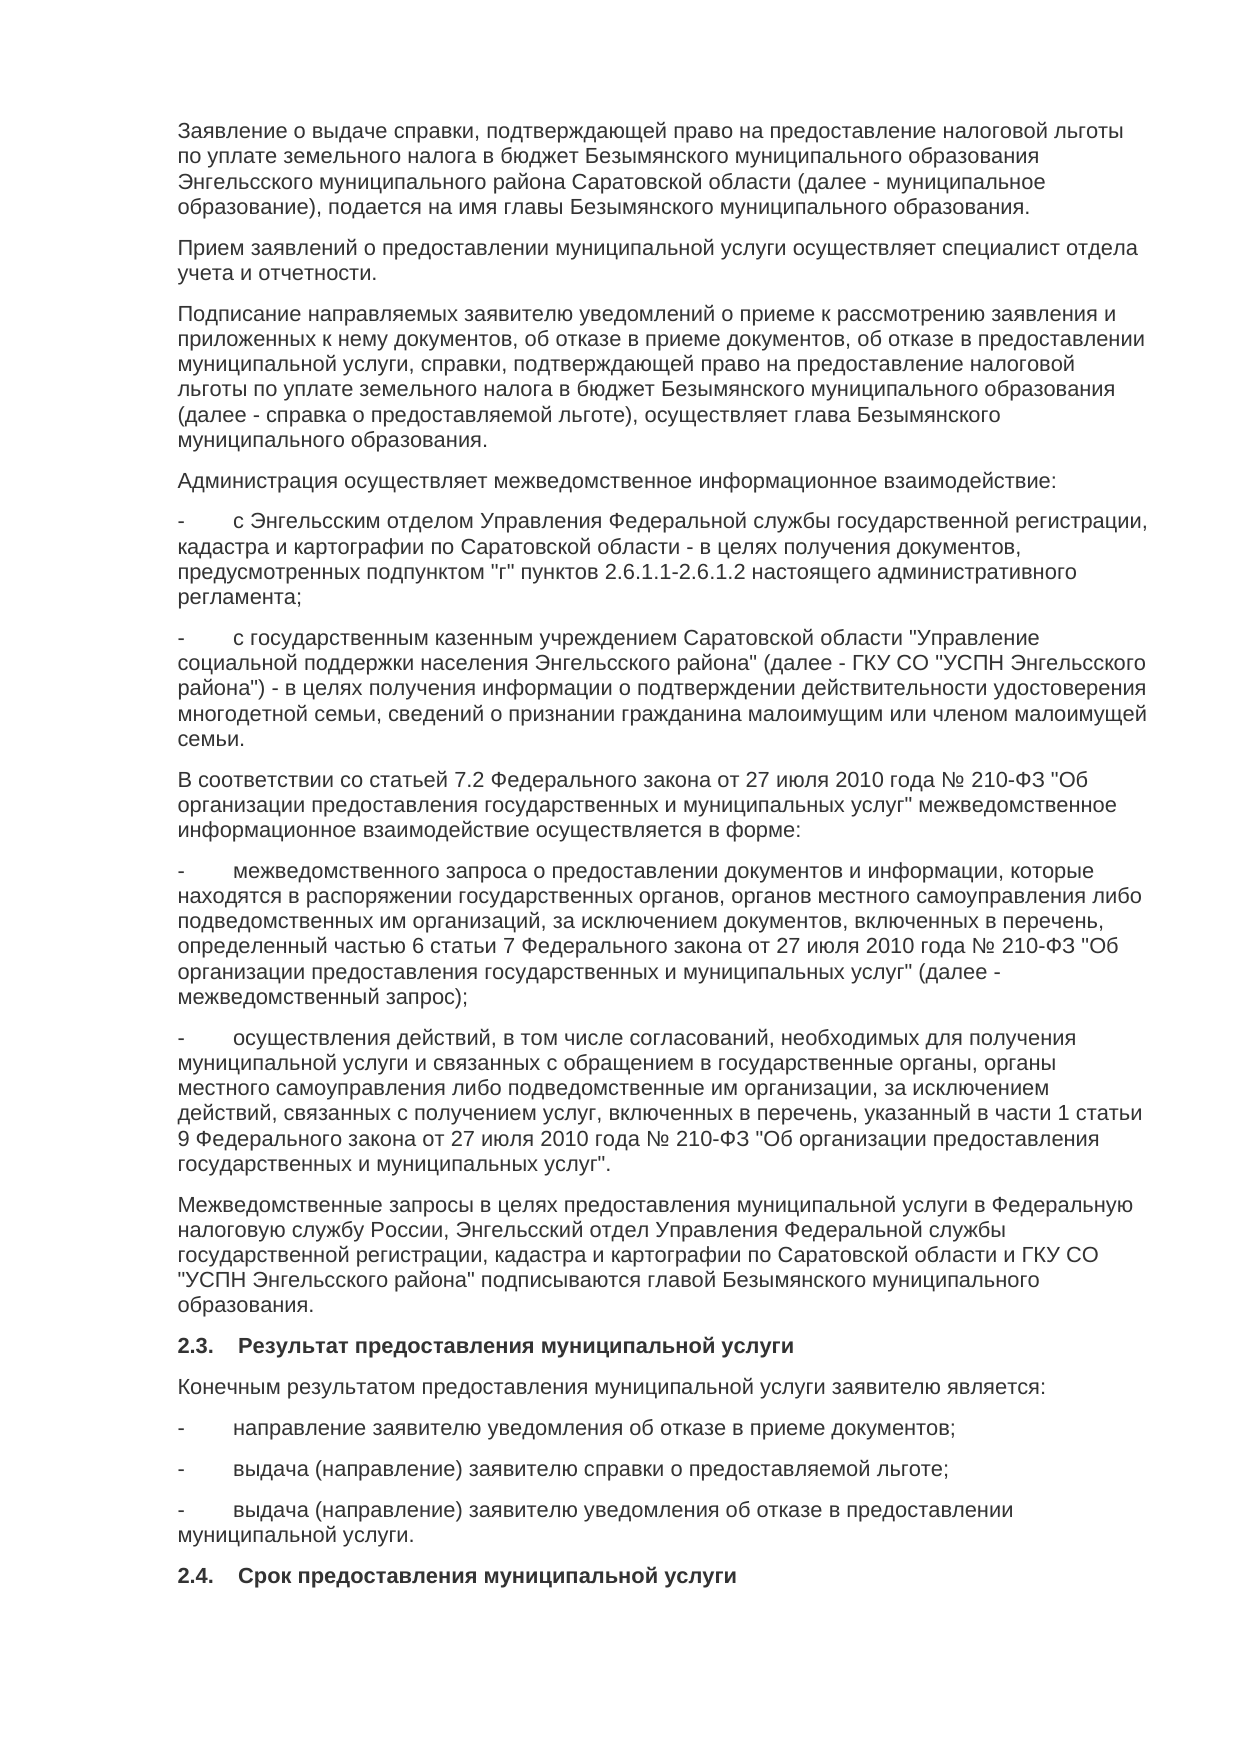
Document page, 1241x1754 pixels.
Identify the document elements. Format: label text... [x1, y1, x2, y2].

text - выдача (направление) заявителю уведомления об отказе в предоставлении муниципальной услуги. [177, 1496, 1152, 1547]
text - с государственным казенным учреждением Саратовской области "Управление социальной поддержки населения Энгельсского района" (далее - ГКУ СО "УСПН Энгельсского района") - в целях получения информации о подтверждении действительности удостоверения многодетной семьи, сведений о признании гражданина малоимущим или членом малоимущей семьи. [177, 625, 1152, 751]
text 2.4. Срок предоставления муниципальной услуги [177, 1562, 1152, 1588]
text Прием заявлений о предоставлении муниципальной услуги осуществляет специалист отдела учета и отчетности. [177, 234, 1152, 285]
text Межведомственные запросы в целях предоставления муниципальной услуги в Федеральную налоговую службу России, Энгельсский отдел Управления Федеральной службы государственной регистрации, кадастра и картографии по Саратовской области и ГКУ СО "УСПН Энгельсского района" подписываются главой Безымянского муниципального образования. [177, 1191, 1152, 1317]
text - направление заявителю уведомления об отказе в приеме документов; [177, 1415, 1152, 1440]
text - межведомственного запроса о предоставлении документов и информации, которые находятся в распоряжении государственных органов, органов местного самоуправления либо подведомственных им организаций, за исключением документов, включенных в перечень, определенный частью 6 статьи 7 Федерального закона от 27 июля 2010 года № 210-ФЗ "Об организации предоставления государственных и муниципальных услуг" (далее - межведомственный запрос); [177, 858, 1152, 1009]
text - с Энгельсским отделом Управления Федеральной службы государственной регистрации, кадастра и картографии по Саратовской области - в целях получения документов, предусмотренных подпунктом "г" пунктов 2.6.1.1-2.6.1.2 настоящего административного регламента; [177, 508, 1152, 609]
text 2.3. Результат предоставления муниципальной услуги [177, 1333, 1152, 1358]
text Конечным результатом предоставления муниципальной услуги заявителю является: [177, 1374, 1152, 1399]
text - осуществления действий, в том числе согласований, необходимых для получения муниципальной услуги и связанных с обращением в государственные органы, органы местного самоуправления либо подведомственные им организации, за исключением действий, связанных с получением услуг, включенных в перечень, указанный в части 1 статьи 9 Федерального закона от 27 июля 2010 года № 210-ФЗ "Об организации предоставления государственных и муниципальных услуг". [177, 1024, 1152, 1176]
text Администрация осуществляет межведомственное информационное взаимодействие: [177, 467, 1152, 493]
text - выдача (направление) заявителю справки о предоставляемой льготе; [177, 1456, 1152, 1481]
text Подписание направляемых заявителю уведомлений о приеме к рассмотрению заявления и приложенных к нему документов, об отказе в приеме документов, об отказе в предоставлении муниципальной услуги, справки, подтверждающей право на предоставление налоговой льготы по уплате земельного налога в бюджет Безымянского муниципального образования (далее - справка о предоставляемой льготе), осуществляет глава Безымянского муниципального образования. [177, 301, 1152, 452]
text В соответствии со статьей 7.2 Федерального закона от 27 июля 2010 года № 210-ФЗ "Об организации предоставления государственных и муниципальных услуг" межведомственное информационное взаимодействие осуществляется в форме: [177, 766, 1152, 842]
text Заявление о выдаче справки, подтверждающей право на предоставление налоговой льготы по уплате земельного налога в бюджет Безымянского муниципального образования Энгельсского муниципального района Саратовской области (далее - муниципальное образование), подается на имя главы Безымянского муниципального образования. [177, 118, 1152, 219]
